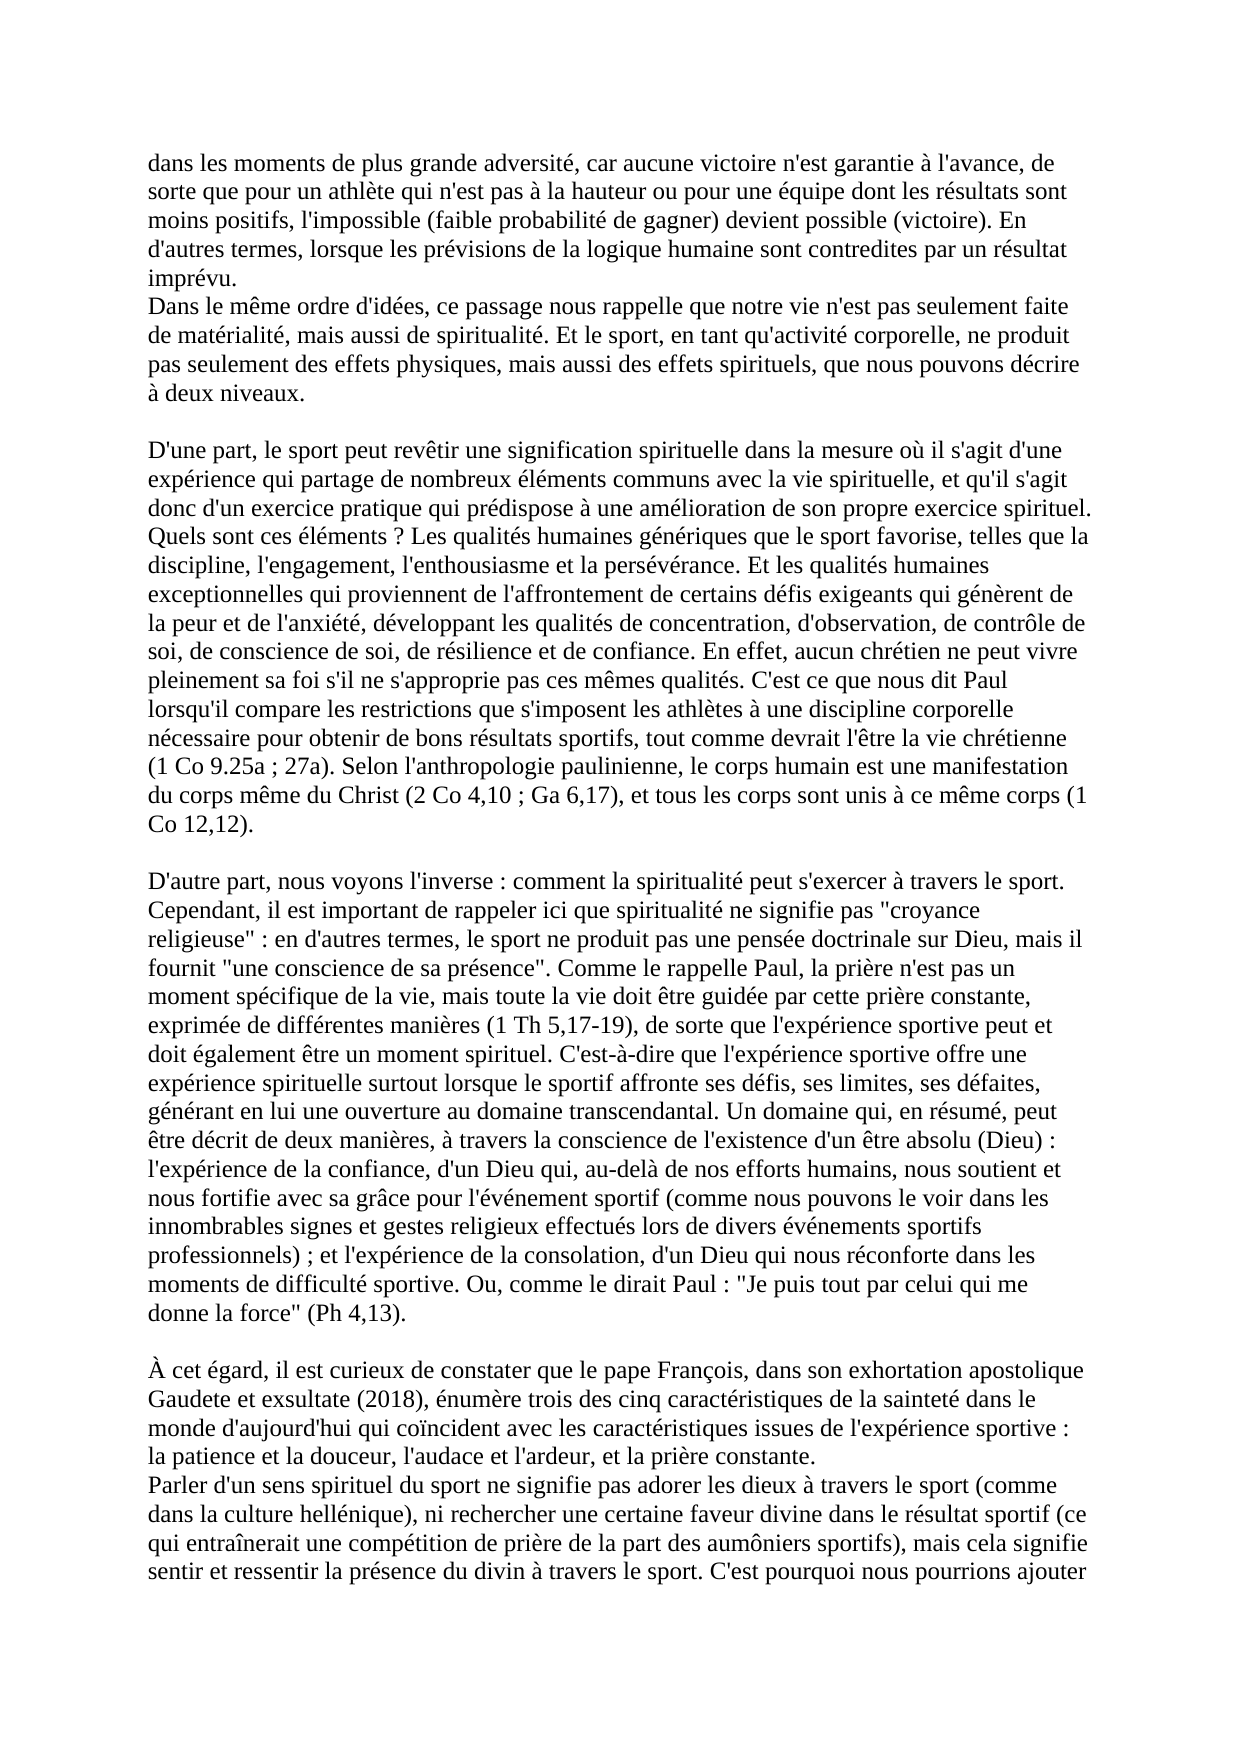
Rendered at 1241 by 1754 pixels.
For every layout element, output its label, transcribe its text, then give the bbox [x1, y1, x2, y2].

text D'autre part, nous voyons l'inverse : comment la spiritualité peut s'exercer à travers le sport. Cependant, il est important de rappeler ici que spiritualité ne signifie pas "croyance religieuse" : en d'autres termes, le sport ne produit pas une pensée doctrinale sur Dieu, mais il fournit "une conscience de sa présence". Comme le rappelle Paul, la prière n'est pas un moment spécifique de la vie, mais toute la vie doit être guidée par cette prière constante, exprimée de différentes manières (1 Th 5,17-19), de sorte que l'expérience sportive peut et doit également être un moment spirituel. C'est-à-dire que l'expérience sportive offre une expérience spirituelle surtout lorsque le sportif affronte ses défis, ses limites, ses défaites, générant en lui une ouverture au domaine transcendantal. Un domaine qui, en résumé, peut être décrit de deux manières, à travers la conscience de l'existence d'un être absolu (Dieu) : l'expérience de la confiance, d'un Dieu qui, au-delà de nos efforts humains, nous soutient et nous fortifie avec sa grâce pour l'événement sportif (comme nous pouvons le voir dans les innombrables signes et gestes religieux effectués lors de divers événements sportifs professionnels) ; et l'expérience de la consolation, d'un Dieu qui nous réconforte dans les moments de difficulté sportive. Ou, comme le dirait Paul : "Je puis tout par celui qui me donne la force" (Ph 4,13). [148, 866, 1093, 1326]
text À cet égard, il est curieux de constater que le pape François, dans son exhortation apostolique Gaudete et exsultate (2018), énumère trois des cinq caractéristiques de la sainteté dans le monde d'aujourd'hui qui coïncident avec les caractéristiques issues de l'expérience sportive : la patience et la douceur, l'audace et l'ardeur, et la prière constante. [148, 1355, 1093, 1470]
text D'une part, le sport peut revêtir une signification spirituelle dans la mesure où il s'agit d'une expérience qui partage de nombreux éléments communs avec la vie spirituelle, et qu'il s'agit donc d'un exercice pratique qui prédispose à une amélioration de son propre exercice spirituel. Quels sont ces éléments ? Les qualités humaines génériques que le sport favorise, telles que la discipline, l'engagement, l'enthousiasme et la persévérance. Et les qualités humaines exceptionnelles qui proviennent de l'affrontement de certains défis exigeants qui génèrent de la peur et de l'anxiété, développant les qualités de concentration, d'observation, de contrôle de soi, de conscience de soi, de résilience et de confiance. En effet, aucun chrétien ne peut vivre pleinement sa foi s'il ne s'approprie pas ces mêmes qualités. C'est ce que nous dit Paul lorsqu'il compare les restrictions que s'imposent les athlètes à une discipline corporelle nécessaire pour obtenir de bons résultats sportifs, tout comme devrait l'être la vie chrétienne (1 Co 9.25a ; 27a). Selon l'anthropologie paulinienne, le corps humain est une manifestation du corps même du Christ (2 Co 4,10 ; Ga 6,17), et tous les corps sont unis à ce même corps (1 Co 12,12). [148, 435, 1093, 838]
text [148, 1470, 1093, 1585]
text Dans le même ordre d'idées, ce passage nous rappelle que notre vie n'est pas seulement faite de matérialité, mais aussi de spiritualité. Et le sport, en tant qu'activité corporelle, ne produit pas seulement des effets physiques, mais aussi des effets spirituels, que nous pouvons décrire à deux niveaux. [148, 291, 1093, 406]
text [148, 148, 1093, 291]
